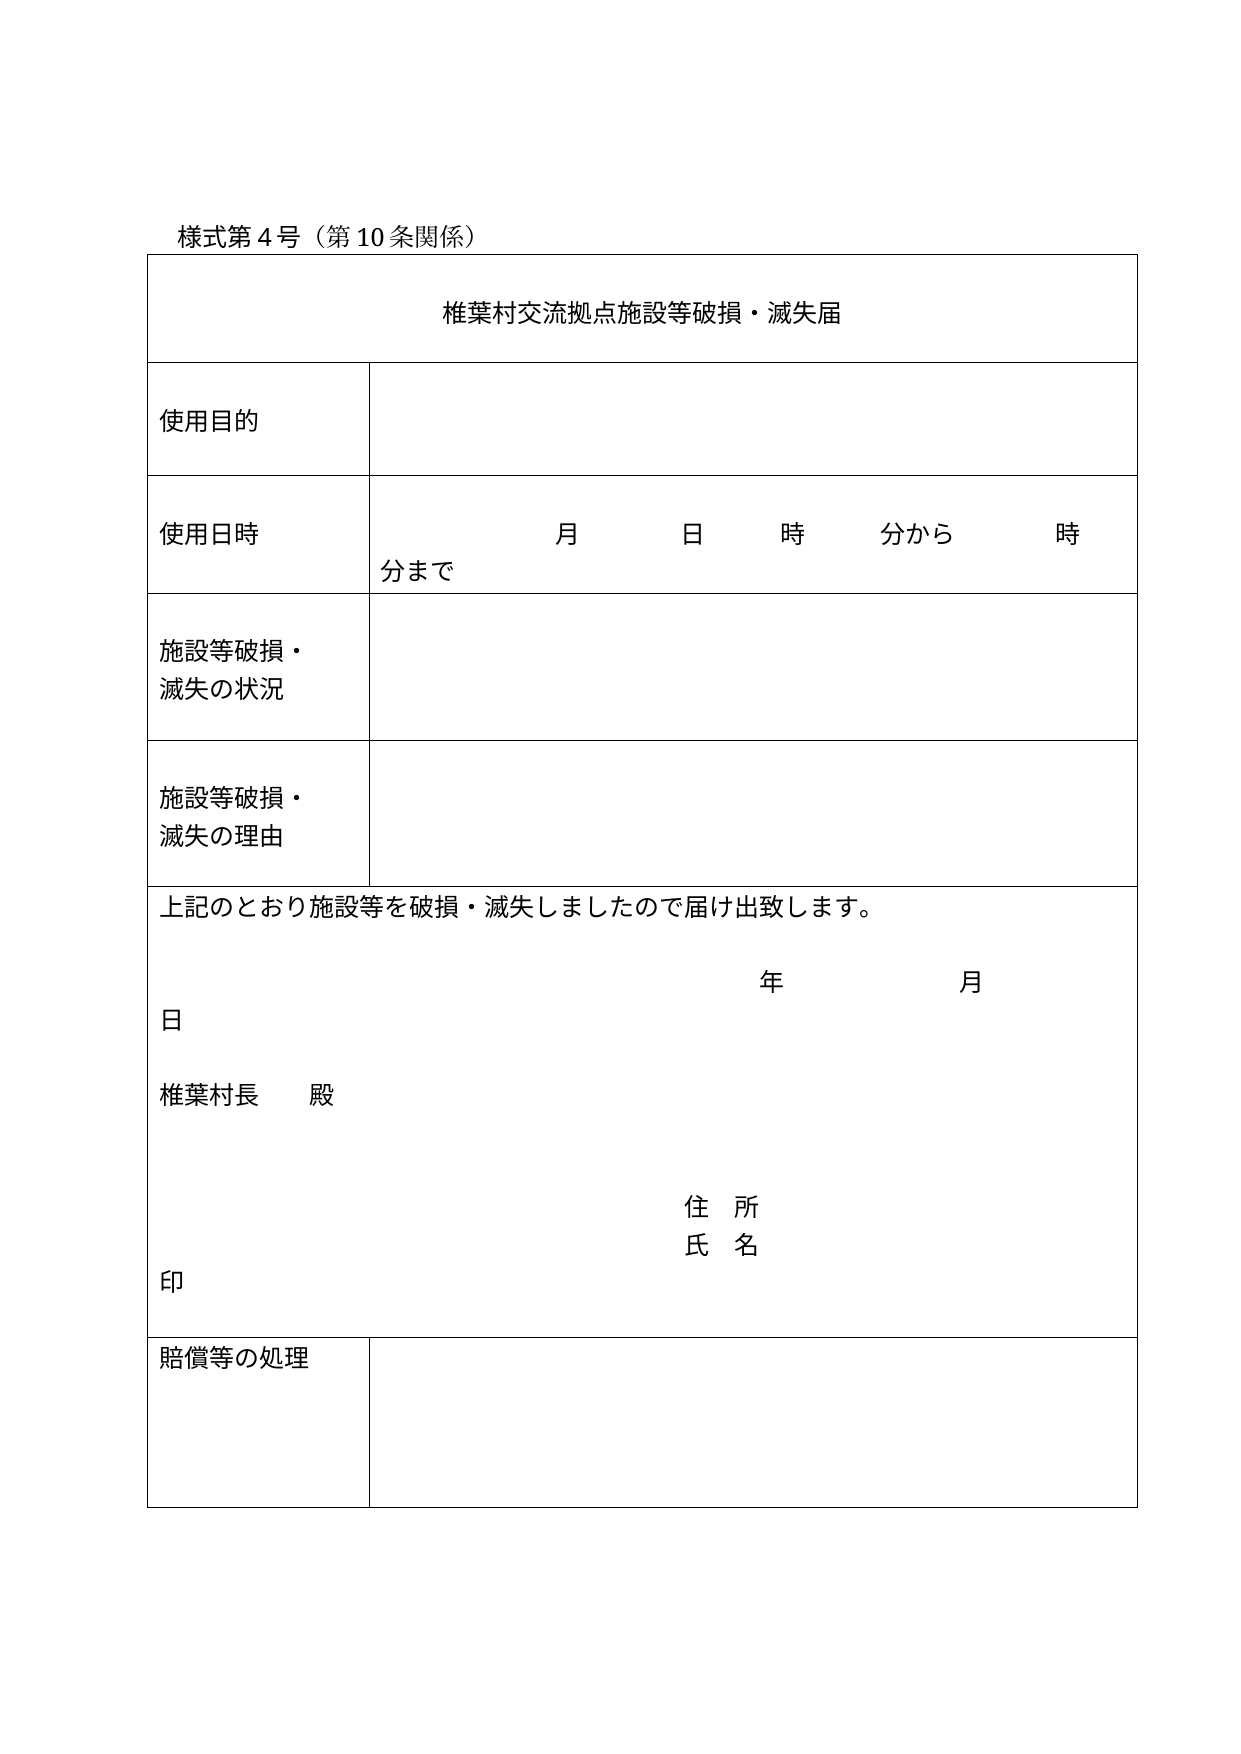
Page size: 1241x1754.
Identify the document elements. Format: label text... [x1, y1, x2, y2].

table_cell [370, 741, 1137, 886]
table_header 椎葉村交流拠点施設等破損・滅失届 [148, 255, 1137, 362]
table_cell 使用目的 [148, 363, 369, 475]
table_cell 上記のとおり施設等を破損・滅失しましたので届け出致します。 年 月 日 椎葉村長 殿 住 所 氏 名 印 [148, 887, 1137, 1337]
table_cell 施設等破損・ 滅失の理由 [148, 741, 369, 886]
text 様式第4号（第10条関係） [177, 217, 1063, 254]
table_cell 賠償等の処理 [148, 1338, 369, 1507]
table_cell [370, 363, 1137, 475]
table_cell 使用日時 [148, 476, 369, 592]
table_cell [370, 594, 1137, 740]
table_cell 月 日 時 分から 時 分まで [370, 476, 1137, 592]
table_cell 施設等破損・ 滅失の状況 [148, 594, 369, 740]
table_cell [370, 1338, 1137, 1507]
